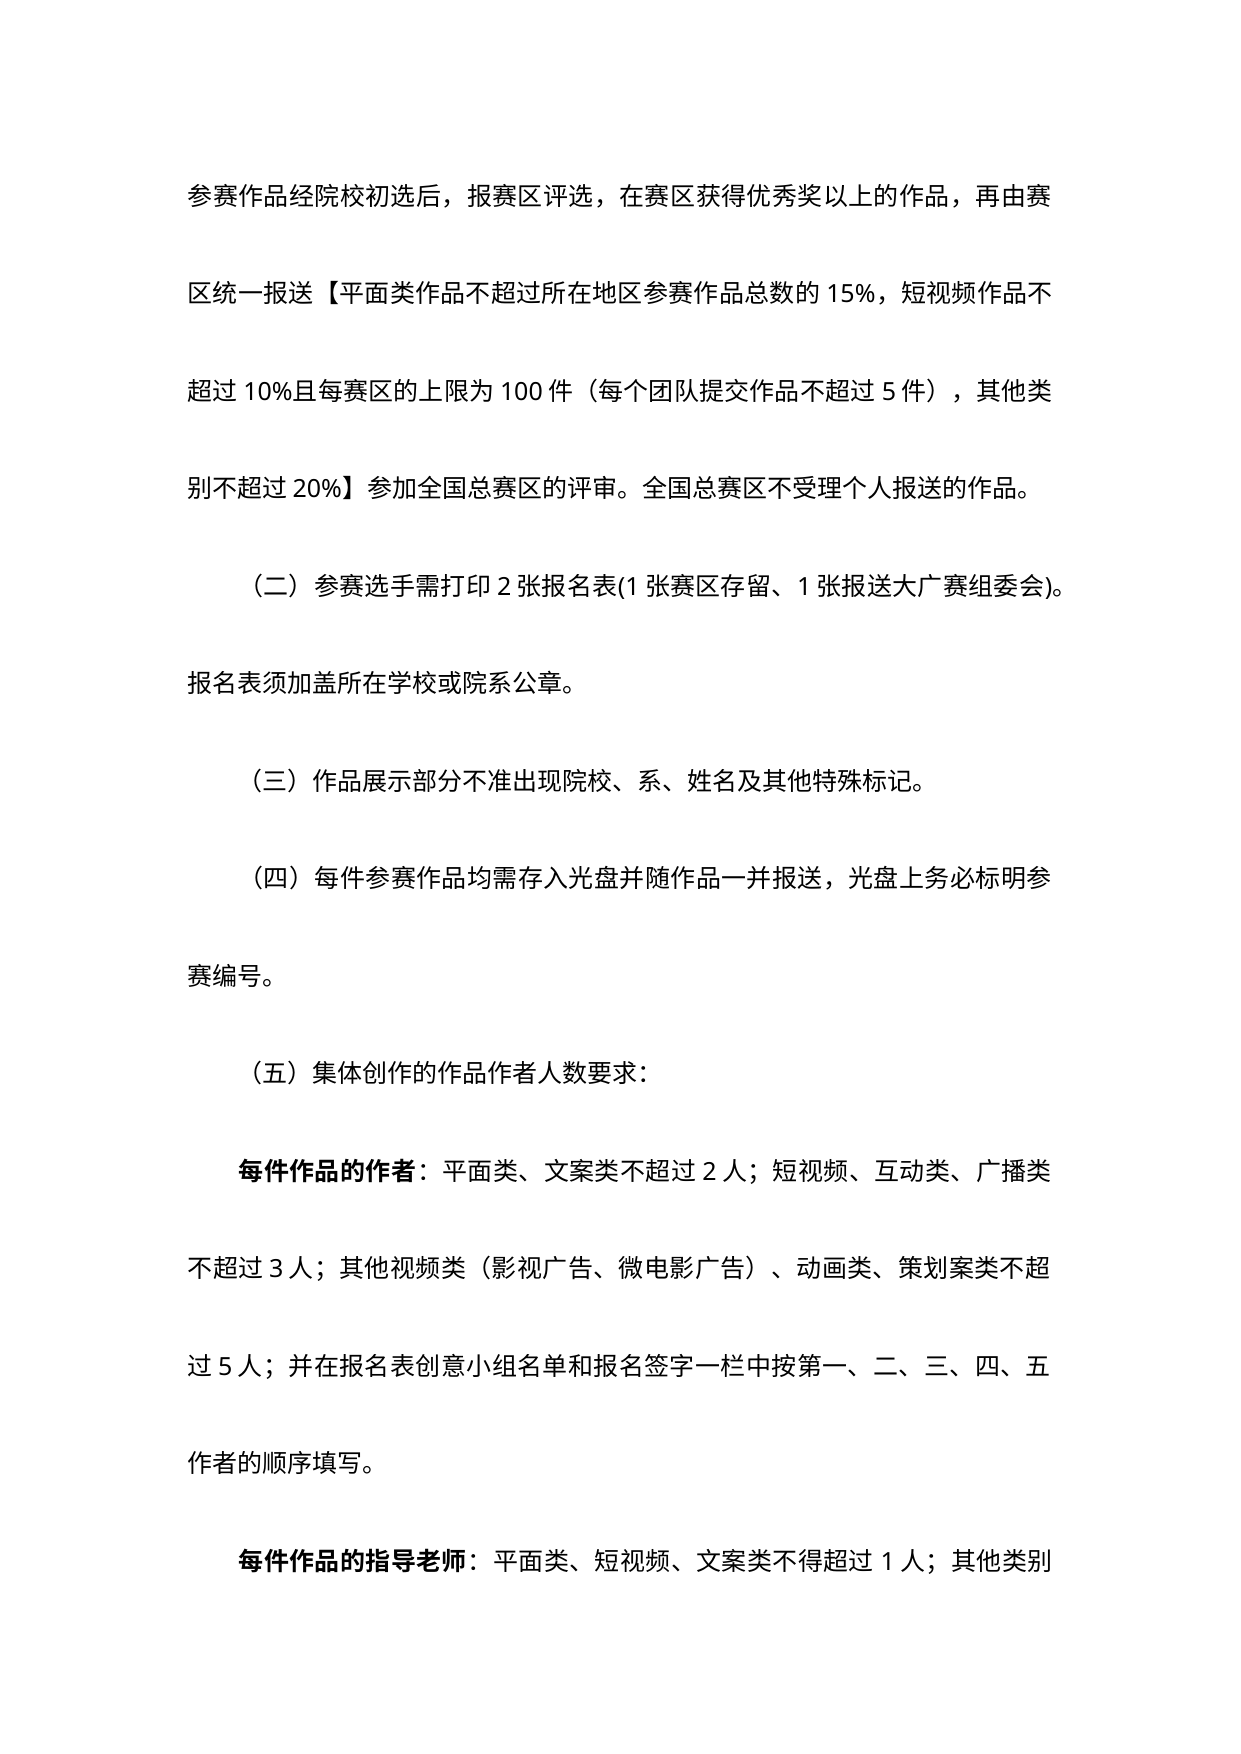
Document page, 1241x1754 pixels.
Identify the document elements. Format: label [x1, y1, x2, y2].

text [187, 162, 1053, 1592]
